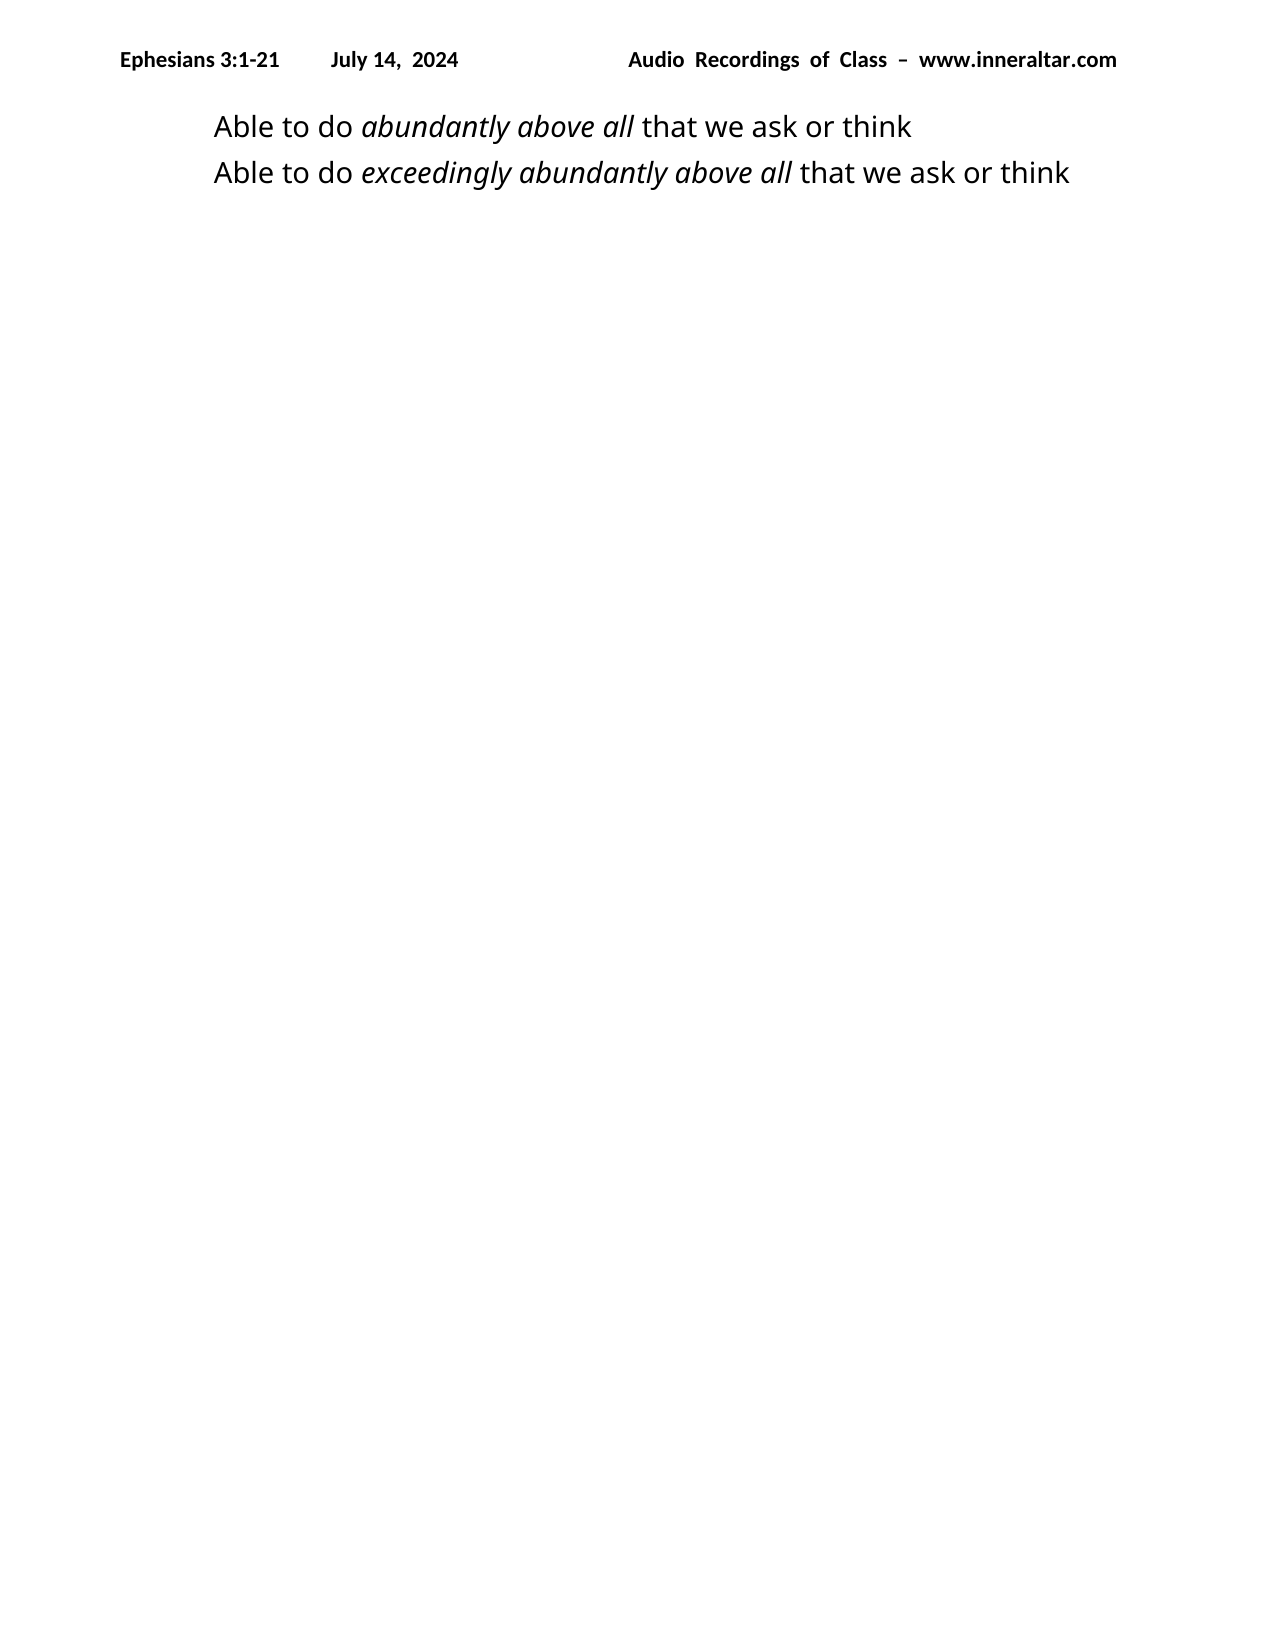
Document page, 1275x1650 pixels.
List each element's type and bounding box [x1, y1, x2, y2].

text [214, 101, 1155, 193]
